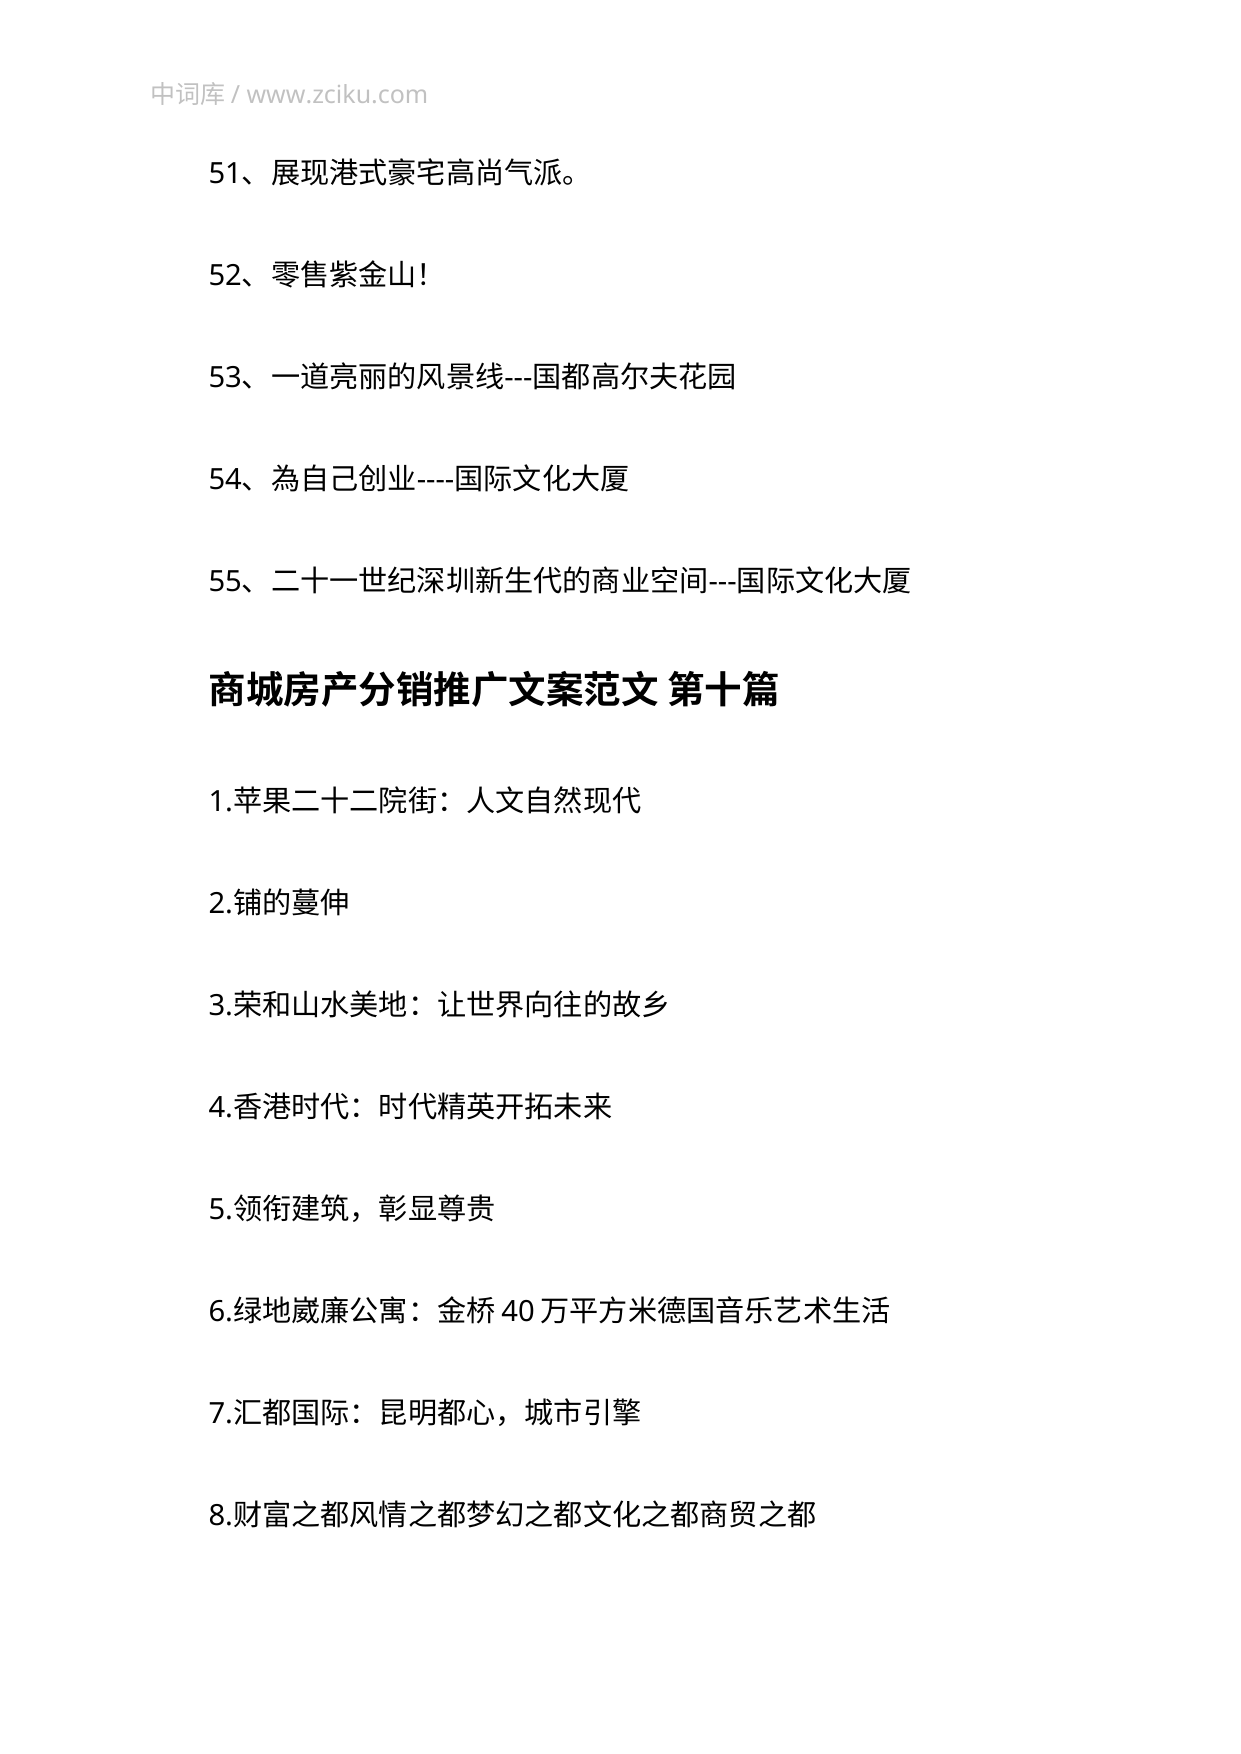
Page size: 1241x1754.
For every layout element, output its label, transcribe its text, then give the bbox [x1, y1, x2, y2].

text 55、二十一世纪深圳新生代的商业空间---国际文化大厦 [150, 558, 1090, 600]
text 1.苹果二十二院街：人文自然现代 [150, 777, 1090, 820]
text 5.领衔建筑，彰显尊贵 [150, 1185, 1090, 1228]
text 53、一道亮丽的风景线---国都高尔夫花园 [150, 354, 1090, 396]
text 商城房产分销推广文案范文 第十篇 [150, 660, 1090, 714]
text 8.财富之都风情之都梦幻之都文化之都商贸之都 [150, 1491, 1090, 1533]
text 7.汇都国际：昆明都心，城市引擎 [150, 1389, 1090, 1432]
text 51、展现港式豪宅高尚气派。 [150, 150, 1090, 192]
text 2.铺的蔓伸 [150, 879, 1090, 922]
text 54、為自己创业----国际文化大厦 [150, 456, 1090, 498]
text 4.香港时代：时代精英开拓未来 [150, 1083, 1090, 1126]
text 52、零售紫金山！ [150, 252, 1090, 294]
text 3.荣和山水美地：让世界向往的故乡 [150, 981, 1090, 1024]
text 6.绿地崴廉公寓：金桥40万平方米德国音乐艺术生活 [150, 1287, 1090, 1329]
